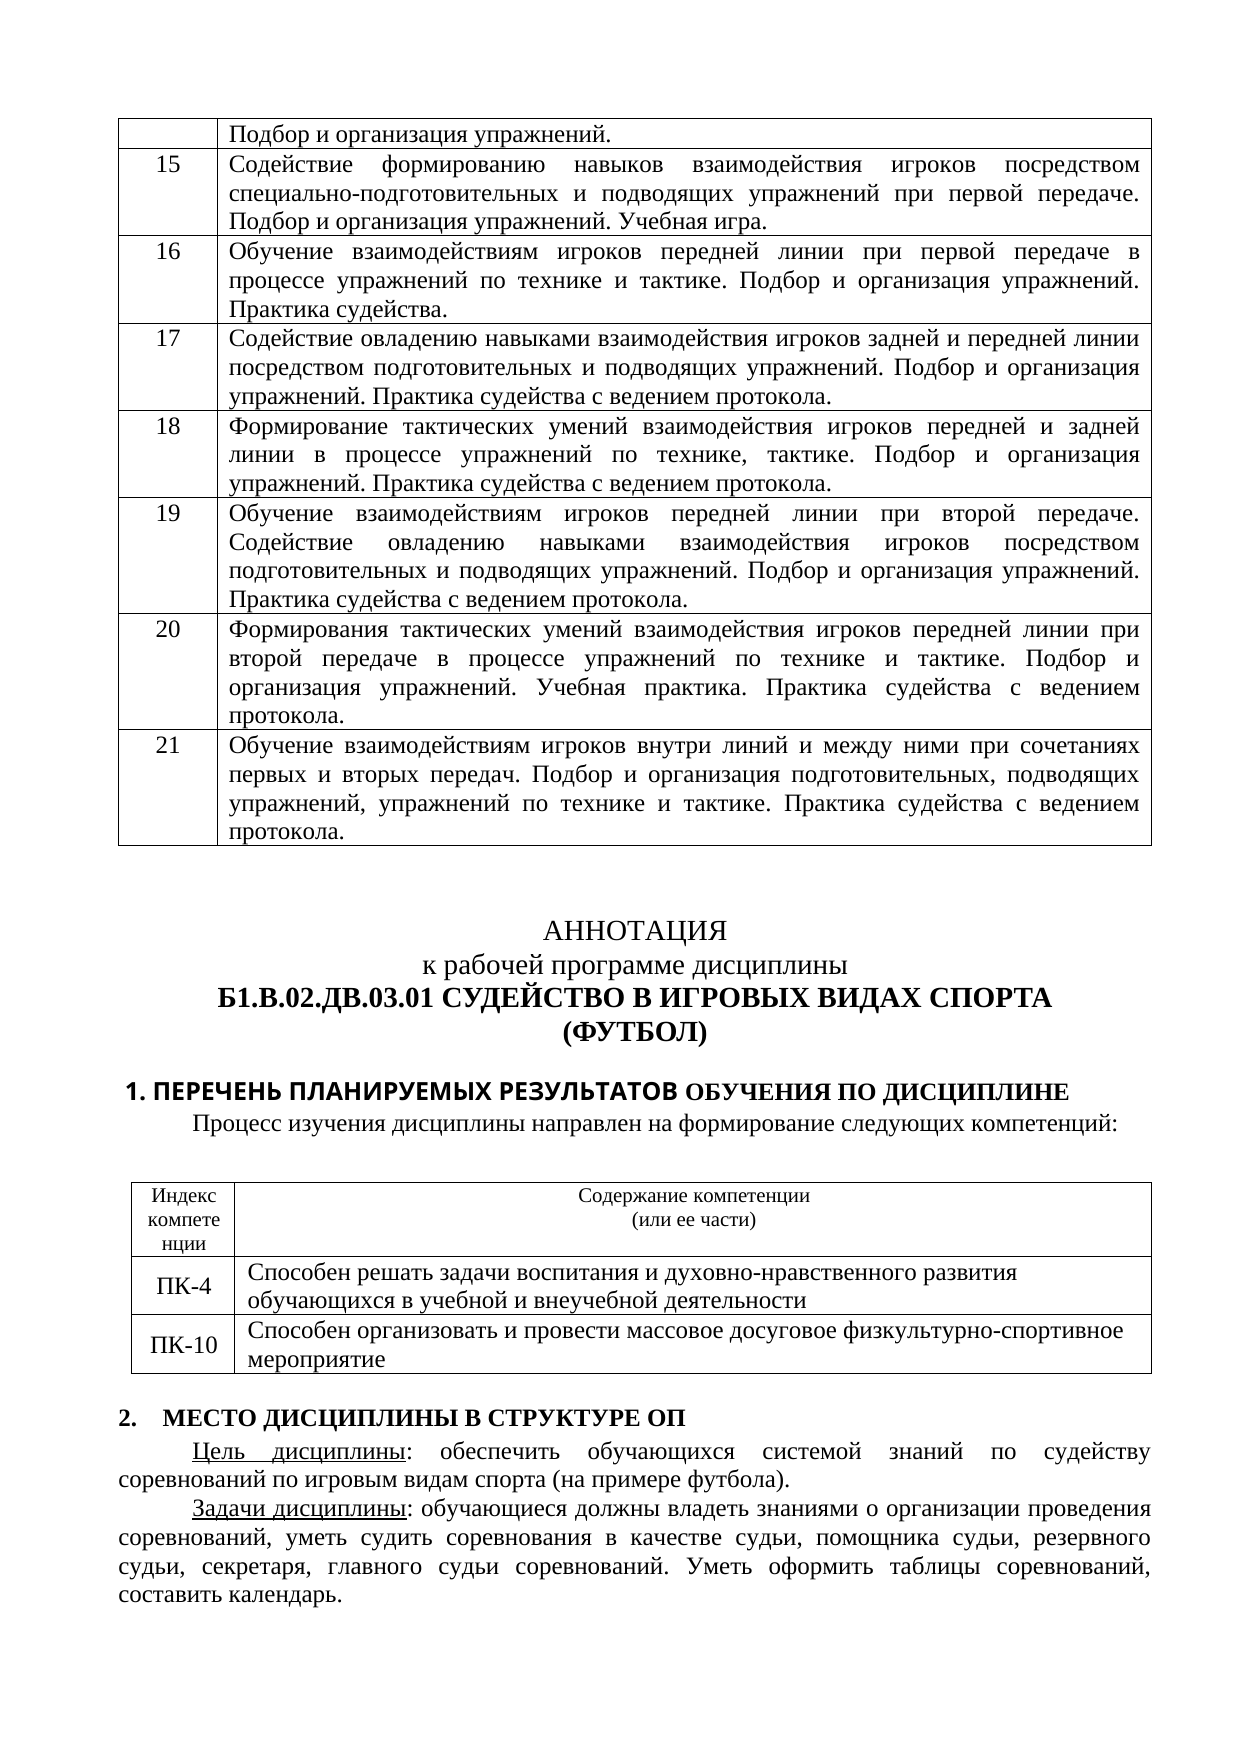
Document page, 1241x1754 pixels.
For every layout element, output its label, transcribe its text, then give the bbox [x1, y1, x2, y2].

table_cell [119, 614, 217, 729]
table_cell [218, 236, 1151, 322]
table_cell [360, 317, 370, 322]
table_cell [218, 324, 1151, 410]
text 1. Перечень планируемых результатов обучения По дисциплине [118, 1074, 1152, 1108]
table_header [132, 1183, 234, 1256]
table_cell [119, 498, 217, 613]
list Место дисциплины в структуре ОП [118, 1403, 1152, 1431]
text к рабочей программе дисциплины [118, 947, 1152, 980]
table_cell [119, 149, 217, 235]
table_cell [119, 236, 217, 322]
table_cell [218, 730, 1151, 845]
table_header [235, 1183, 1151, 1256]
text АННОТАЦИЯ [118, 913, 1152, 947]
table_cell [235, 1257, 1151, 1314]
text Задачи дисциплины: обучающиеся должны владеть знаниями о организации проведения соревнований, уметь судить соревнования в качестве судьи, помощника судьи, резервного судьи, секретаря, главного судьи соревнований. Уметь оформить таблицы соревнований, составить календарь. [118, 1493, 1152, 1608]
text Процесс изучения дисциплины направлен на формирование следующих компетенций: [118, 1108, 1152, 1137]
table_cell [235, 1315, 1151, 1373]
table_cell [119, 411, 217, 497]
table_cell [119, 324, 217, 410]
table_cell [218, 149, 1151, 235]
text Б1.В.02.ДВ.03.01 СУДЕЙСТВО В ИГРОВЫХ ВИДАХ СПОРТА [118, 980, 1152, 1014]
text Цель дисциплины: обеспечить обучающихся системой знаний по судейству соревнований по игровым видам спорта (на примере футбола). [118, 1436, 1152, 1493]
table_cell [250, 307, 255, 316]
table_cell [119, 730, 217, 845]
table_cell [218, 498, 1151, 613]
text (ФУТБОЛ) [118, 1014, 1152, 1047]
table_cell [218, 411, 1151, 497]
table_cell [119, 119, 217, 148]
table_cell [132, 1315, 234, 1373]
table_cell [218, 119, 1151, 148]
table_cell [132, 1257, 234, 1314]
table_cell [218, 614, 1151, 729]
